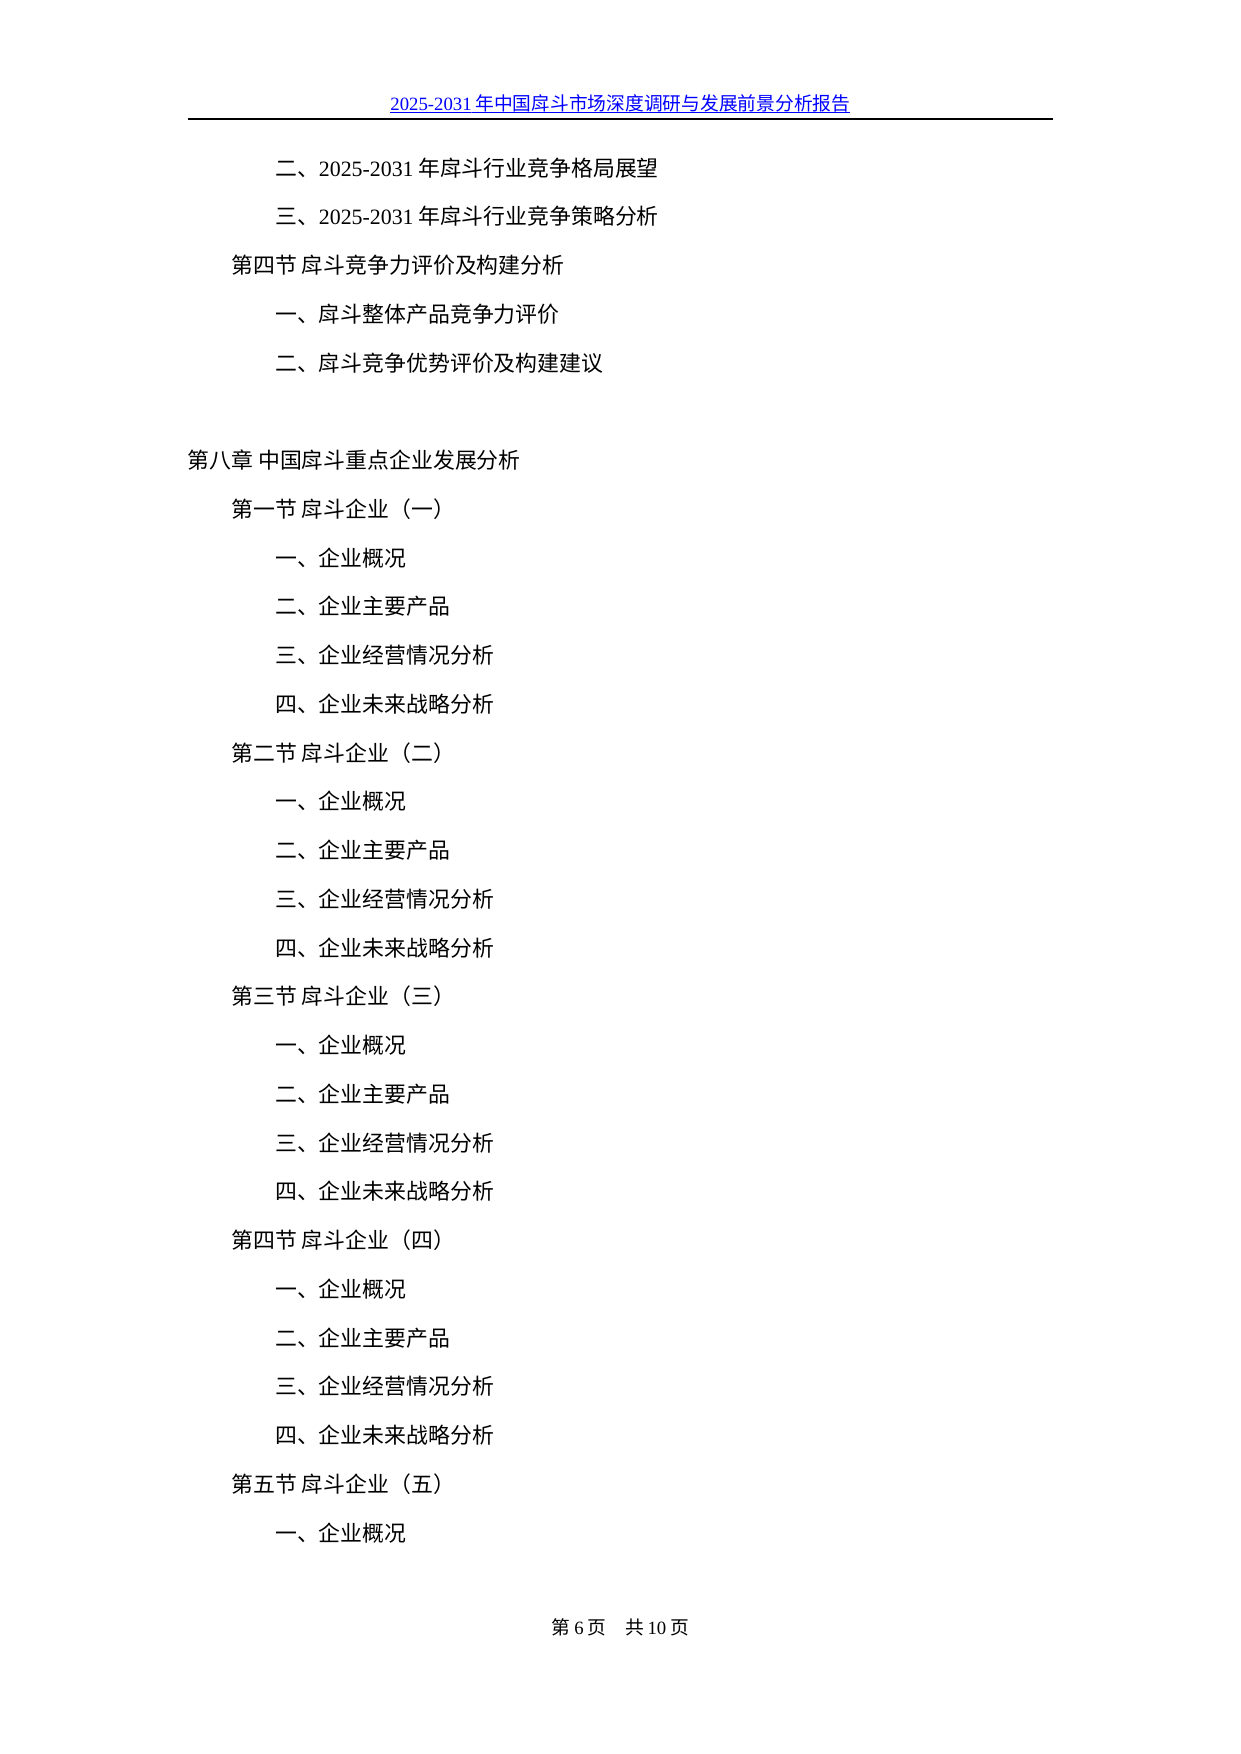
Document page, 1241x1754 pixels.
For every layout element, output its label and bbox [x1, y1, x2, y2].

text [187, 150, 1053, 1548]
